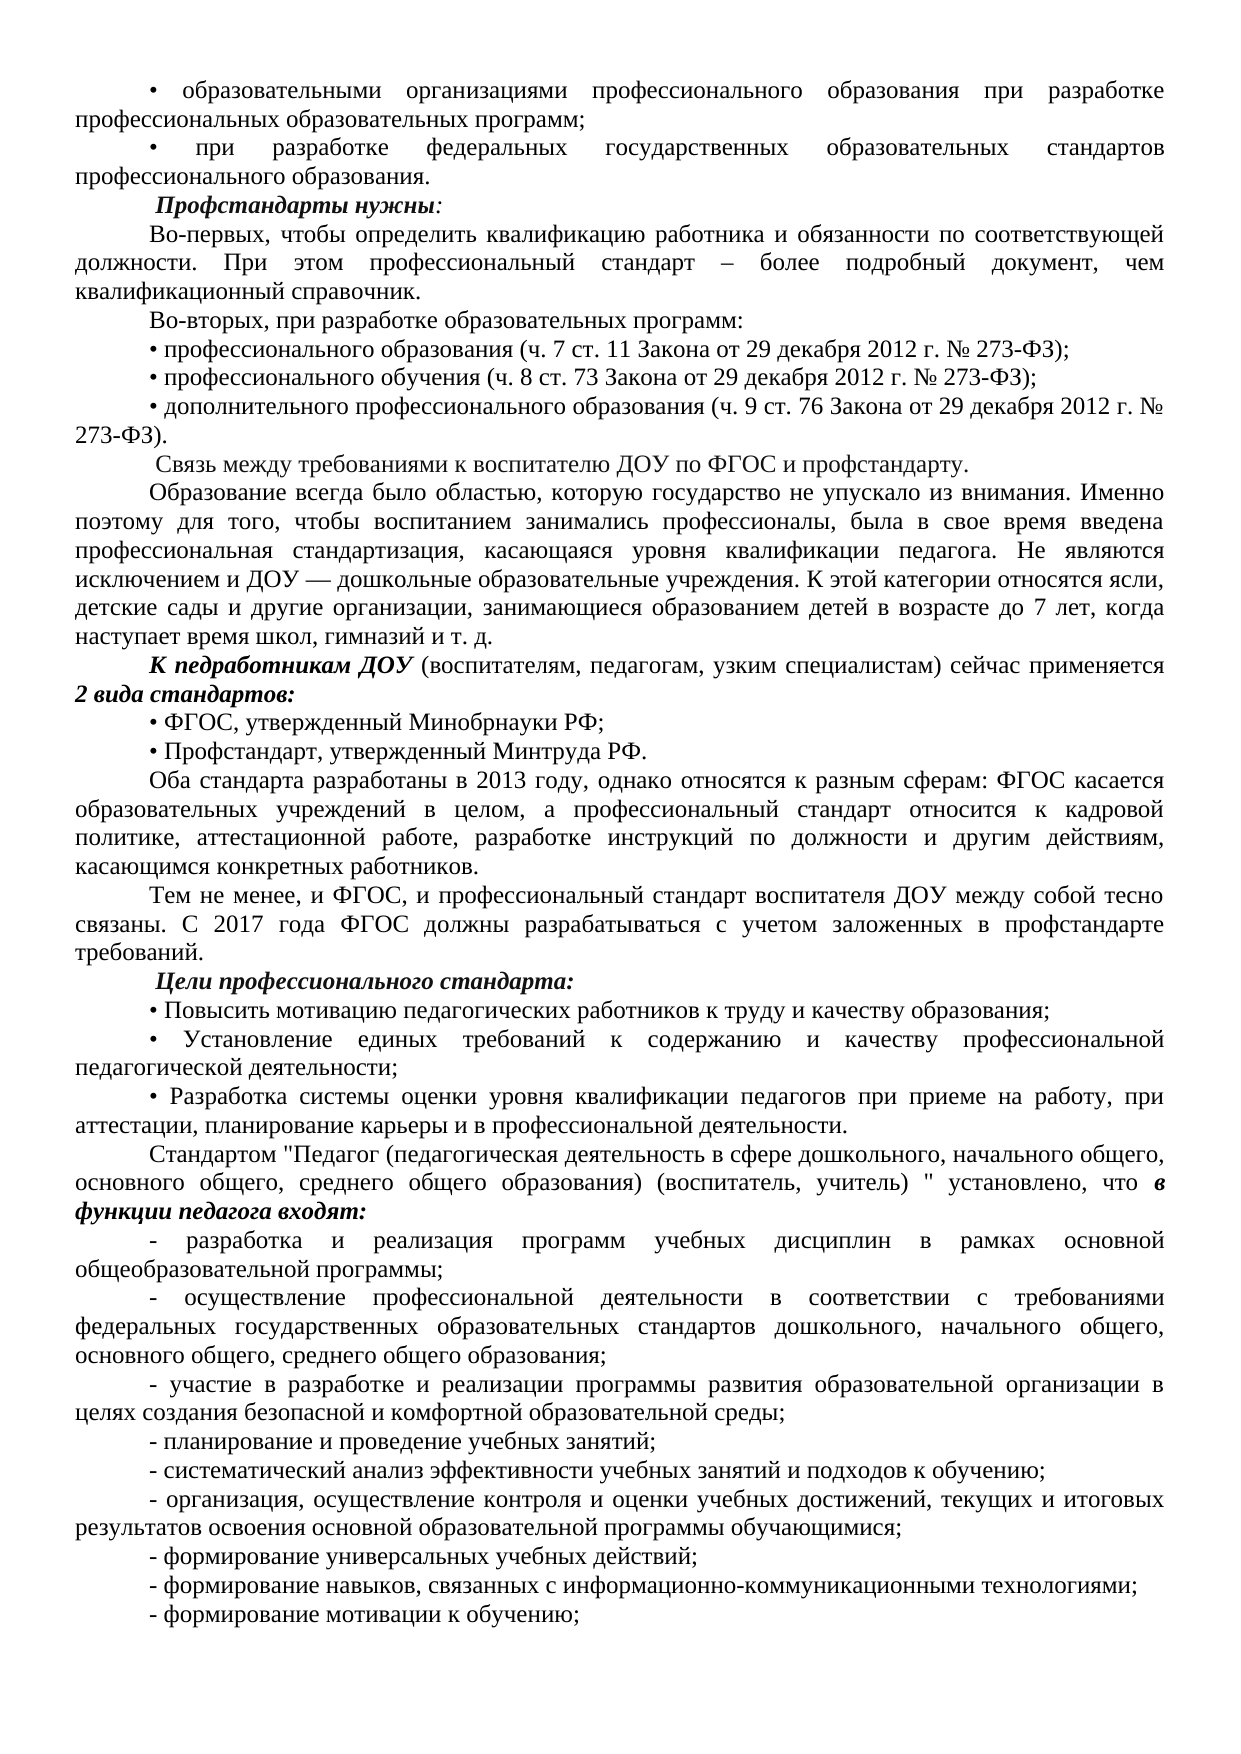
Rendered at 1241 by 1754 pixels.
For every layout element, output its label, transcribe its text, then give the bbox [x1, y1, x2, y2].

text - участие в разработке и реализации программы развития образовательной организации в целях создания безопасной и комфортной образовательной среды; [75, 1369, 1165, 1426]
text - формирование мотивации к обучению; [75, 1599, 1165, 1627]
text • Установление единых требований к содержанию и качеству профессиональной педагогической деятельности; [75, 1024, 1165, 1081]
text - формирование навыков, связанных с информационно-коммуникационными технологиями; [75, 1570, 1165, 1599]
text - осуществление профессиональной деятельности в соответствии с требованиями федеральных государственных образовательных стандартов дошкольного, начального общего, основного общего, среднего общего образования; [75, 1282, 1165, 1369]
text Связь между требованиями к воспитателю ДОУ по ФГОС и профстандарту. [75, 449, 1165, 477]
text Стандартом "Педагог (педагогическая деятельность в сфере дошкольного, начального общего, основного общего, среднего общего образования) (воспитатель, учитель) " установлено, что в функции педагога входят: [75, 1139, 1165, 1225]
text • при разработке федеральных государственных образовательных стандартов профессионального образования. [75, 132, 1165, 190]
text • профессионального обучения (ч. 8 ст. 73 Закона от 29 декабря 2012 г. № 273-ФЗ); [75, 362, 1165, 391]
text • Профстандарт, утвержденный Минтруда РФ. [75, 736, 1165, 765]
text Тем не менее, и ФГОС, и профессиональный стандарт воспитателя ДОУ между собой тесно связаны. С 2017 года ФГОС должны разрабатываться с учетом заложенных в профстандарте требований. [75, 880, 1165, 966]
text - формирование универсальных учебных действий; [75, 1541, 1165, 1570]
text - систематический анализ эффективности учебных занятий и подходов к обучению; [75, 1455, 1165, 1484]
text Цели профессионального стандарта: [75, 966, 1165, 995]
text Во-вторых, при разработке образовательных программ: [75, 305, 1165, 334]
text • дополнительного профессионального образования (ч. 9 ст. 76 Закона от 29 декабря 2012 г. № 273-ФЗ). [75, 391, 1165, 449]
text - планирование и проведение учебных занятий; [75, 1426, 1165, 1455]
text - разработка и реализация программ учебных дисциплин в рамках основной общеобразовательной программы; [75, 1225, 1165, 1282]
text Во-первых, чтобы определить квалификацию работника и обязанности по соответствующей должности. При этом профессиональный стандарт – более подробный документ, чем квалификационный справочник. [75, 219, 1165, 305]
text К педработникам ДОУ (воспитателям, педагогам, узким специалистам) сейчас применяется 2 вида стандартов: [75, 650, 1165, 707]
text Оба стандарта разработаны в 2013 году, однако относятся к разным сферам: ФГОС касается образовательных учреждений в целом, а профессиональный стандарт относится к кадровой политике, аттестационной работе, разработке инструкций по должности и другим действиям, касающимся конкретных работников. [75, 765, 1165, 880]
text Образование всегда было областью, которую государство не упускало из внимания. Именно поэтому для того, чтобы воспитанием занимались профессионалы, была в свое время введена профессиональная стандартизация, касающаяся уровня квалификации педагога. Не являются исключением и ДОУ — дошкольные образовательные учреждения. К этой категории относятся ясли, детские сады и другие организации, занимающиеся образованием детей в возрасте до 7 лет, когда наступает время школ, гимназий и т. д. [75, 477, 1165, 650]
text • Разработка системы оценки уровня квалификации педагогов при приеме на работу, при аттестации, планирование карьеры и в профессиональной деятельности. [75, 1081, 1165, 1139]
text Профстандарты нужны: [75, 190, 1165, 219]
text - организация, осуществление контроля и оценки учебных достижений, текущих и итоговых результатов освоения основной образовательной программы обучающимися; [75, 1484, 1165, 1541]
text • Повысить мотивацию педагогических работников к труду и качеству образования; [75, 995, 1165, 1024]
text • ФГОС, утвержденный Минобрнауки РФ; [75, 707, 1165, 736]
text • образовательными организациями профессионального образования при разработке профессиональных образовательных программ; [75, 75, 1165, 132]
text • профессионального образования (ч. 7 ст. 11 Закона от 29 декабря 2012 г. № 273-ФЗ); [75, 334, 1165, 362]
